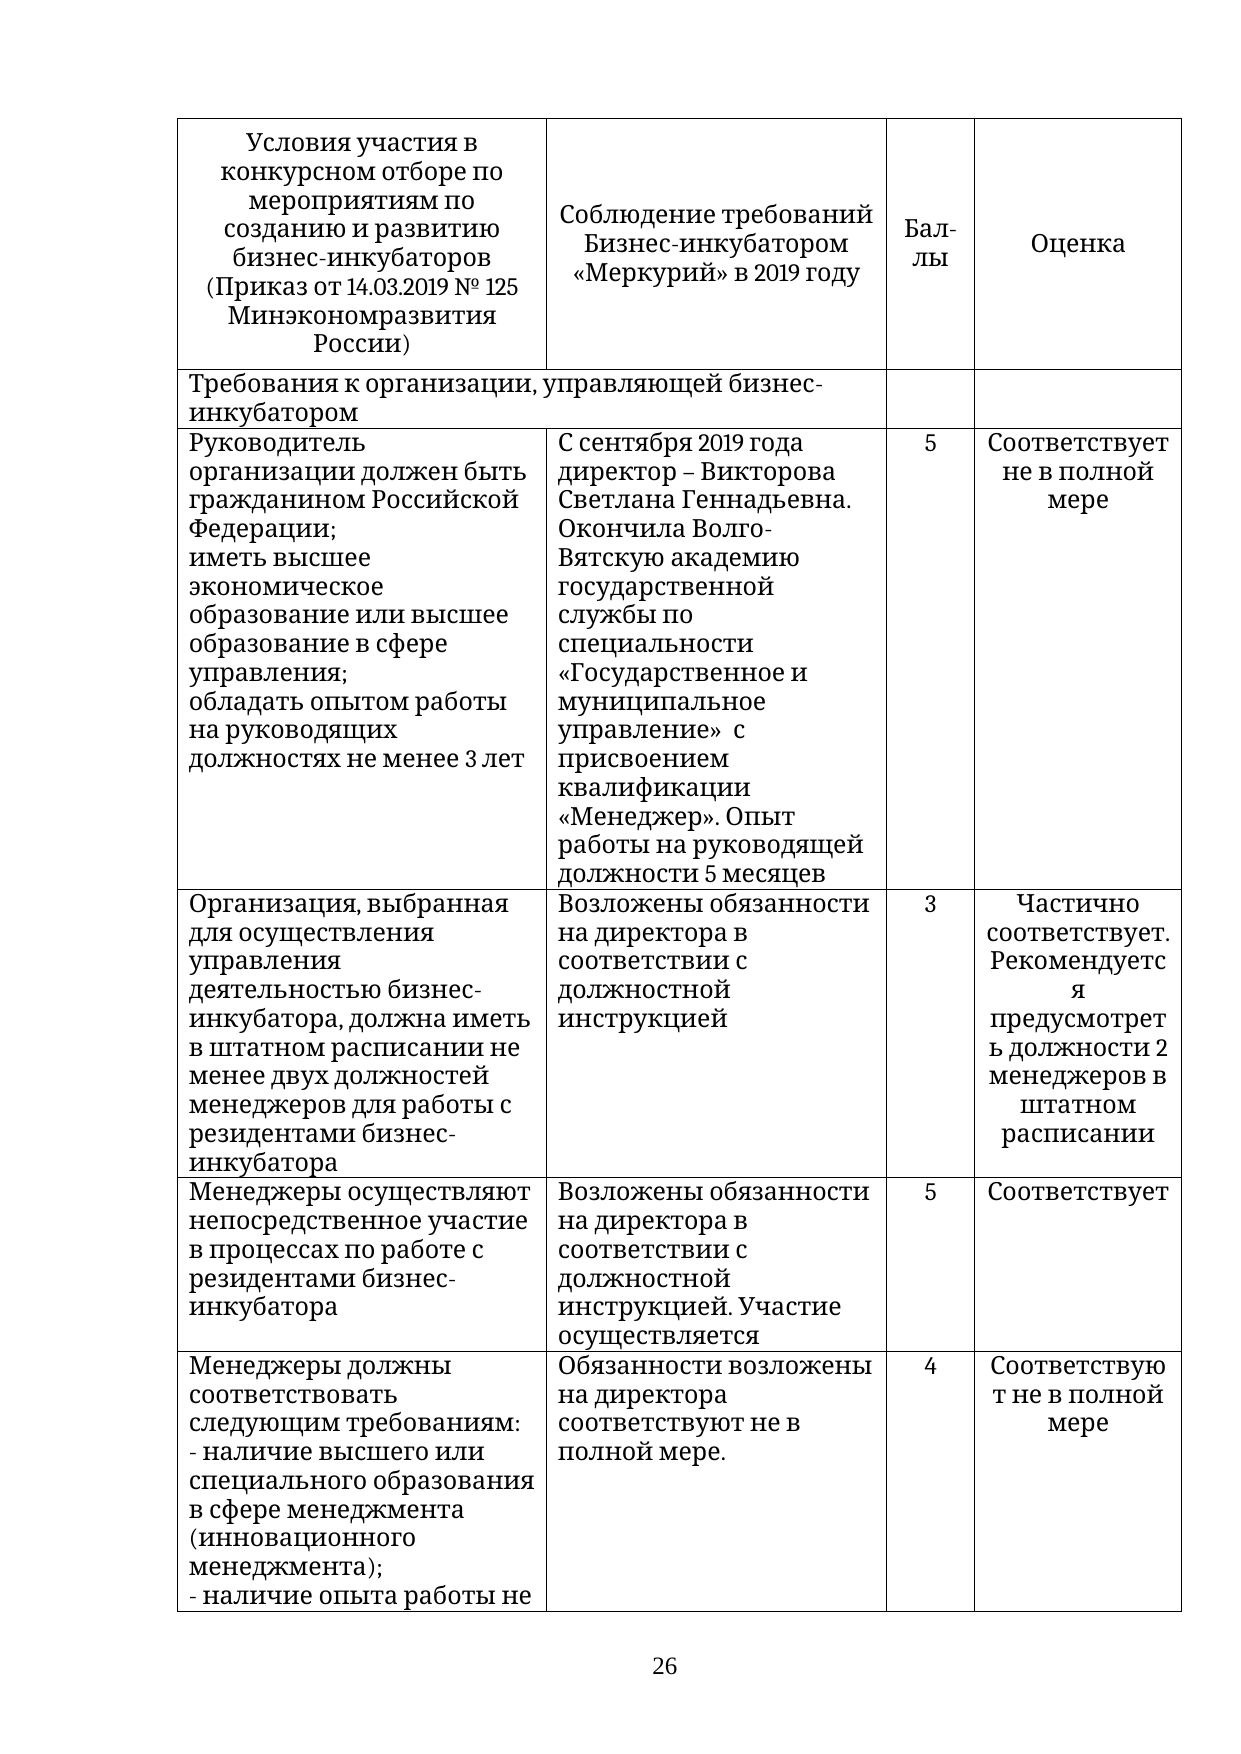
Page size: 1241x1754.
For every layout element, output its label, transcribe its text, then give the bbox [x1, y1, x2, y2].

table_cell 5 [887, 1178, 974, 1351]
table_cell Частично соответствует. Рекомендуется предусмотреть должности 2 менеджеров в штатном расписании [975, 890, 1181, 1177]
table_cell Соответствует [975, 1178, 1181, 1351]
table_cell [178, 1352, 546, 1611]
table_header Оценка [975, 119, 1181, 369]
table_header Бал-лы [887, 119, 974, 369]
table_cell Соответствует не в полной мере [975, 429, 1181, 889]
table_header Соблюдение требований Бизнес-инкубатором «Меркурий» в 2019 году [547, 119, 886, 369]
table_cell [975, 370, 1181, 428]
table_cell Руководитель организации должен быть гражданином Российской Федерации; иметь высшее экономическое образование или высшее образование в сфере управления; обладать опытом работы на руководящих должностях не менее 3 лет [178, 429, 546, 889]
table_cell Менеджеры осуществляют непосредственное участие в процессах по работе с резидентами бизнес-инкубатора [178, 1178, 546, 1351]
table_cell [547, 1352, 886, 1611]
table_cell [887, 370, 974, 428]
table_cell Организация, выбранная для осуществления управления деятельностью бизнес-инкубатора, должна иметь в штатном расписании не менее двух должностей менеджеров для работы с резидентами бизнес-инкубатора [178, 890, 546, 1177]
table_header Условия участия в конкурсном отборе по мероприятиям по созданию и развитию бизнес-инкубаторов (Приказ от 14.03.2019 № 125 Минэкономразвития России) [178, 119, 546, 369]
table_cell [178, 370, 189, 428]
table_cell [975, 1352, 1181, 1611]
table_cell Возложены обязанности на директора в соответствии с должностной инструкцией [547, 890, 886, 1177]
table_cell С сентября 2019 года директор – Викторова Светлана Геннадьевна. Окончила Волго-Вятскую академию государственной службы по специальности «Государственное и муниципальное управление» с присвоением квалификации «Менеджер». Опыт работы на руководящей должности 5 месяцев [547, 429, 886, 889]
table_cell Требования к организации, управляющей бизнес-инкубатором [358, 370, 886, 428]
table_cell Возложены обязанности на директора в соответствии с должностной инструкцией. Участие осуществляется [547, 1178, 886, 1351]
table_cell 4 [887, 1352, 974, 1611]
table_cell 3 [887, 890, 974, 1177]
table_cell 5 [887, 429, 974, 889]
